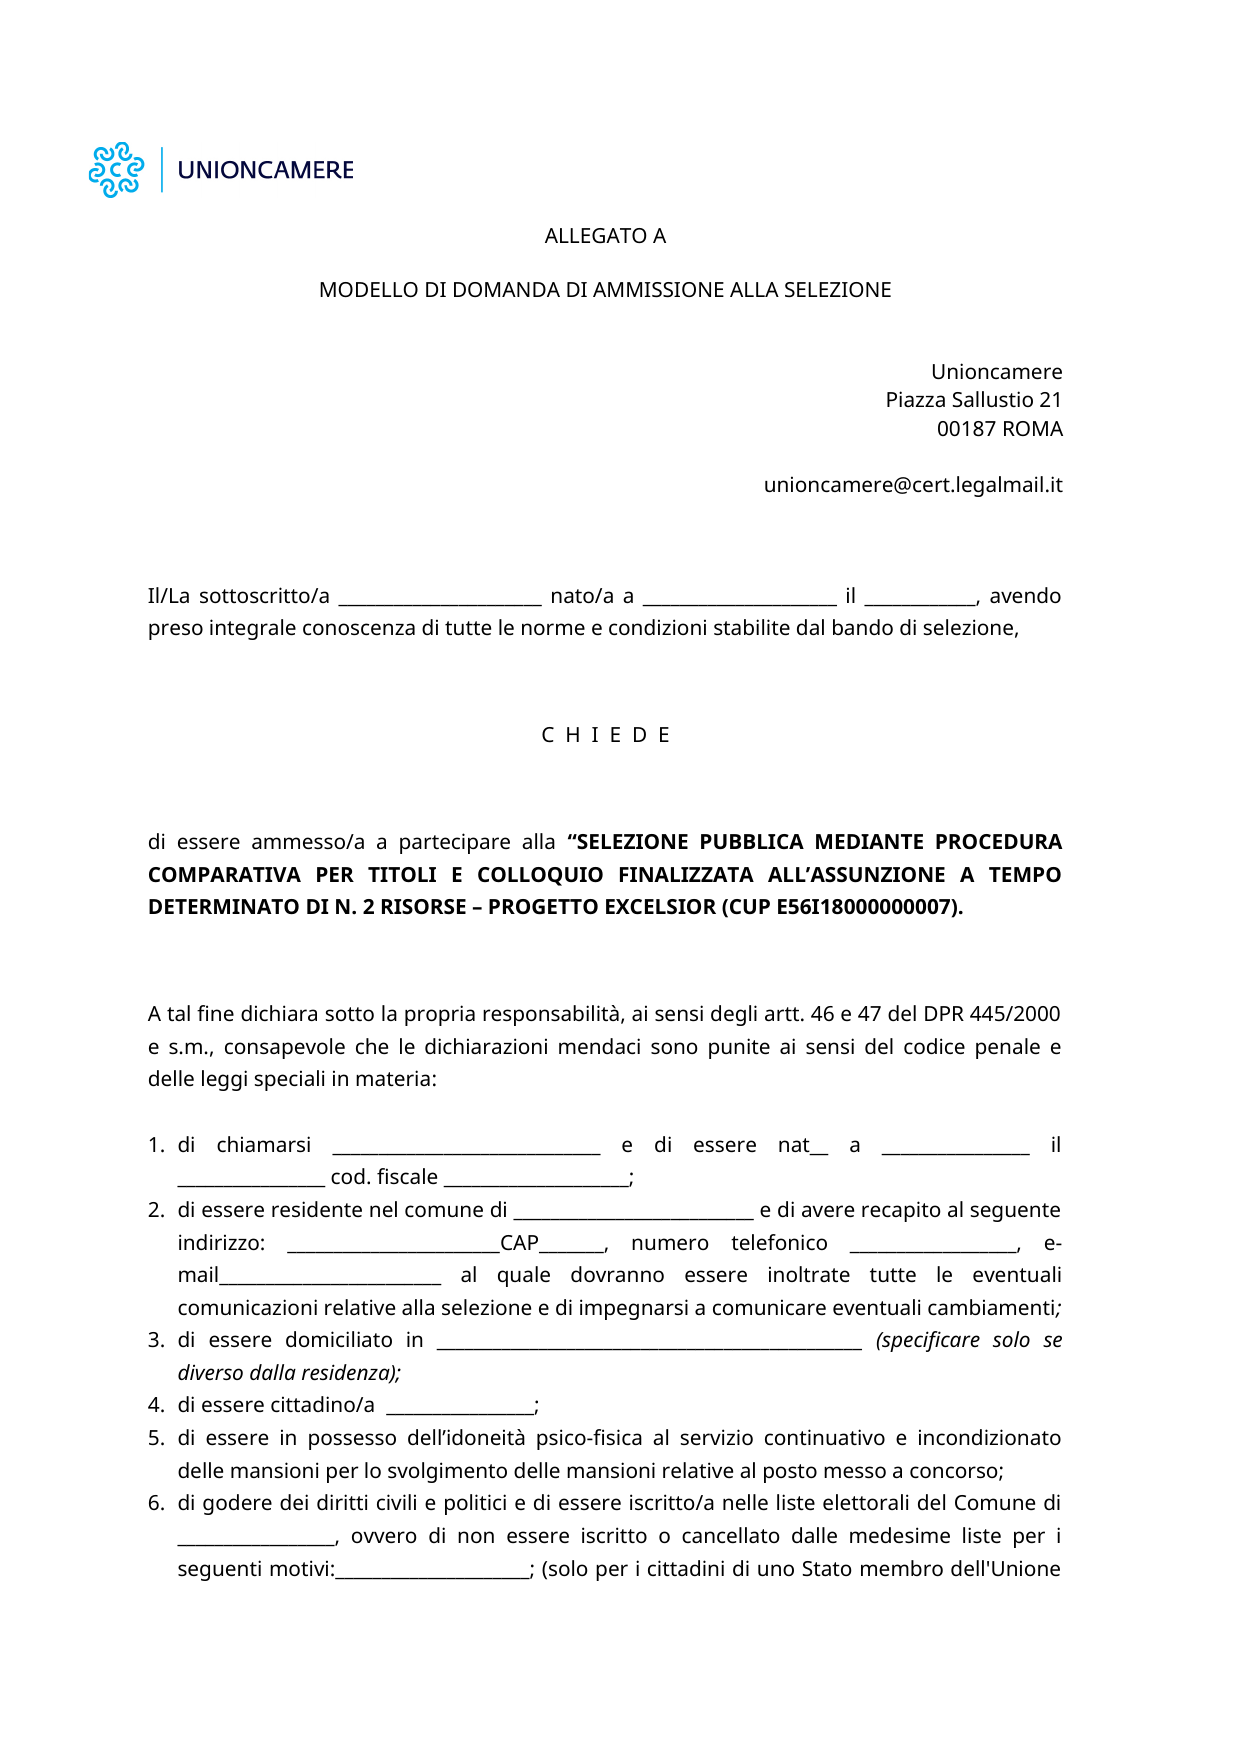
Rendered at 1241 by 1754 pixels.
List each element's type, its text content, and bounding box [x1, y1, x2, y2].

list di chiamarsi _____________________________ e di essere nat__ a ________________ il ________________ cod. fiscale ____________________; [148, 1130, 1063, 1191]
text 00187 ROMA [148, 414, 1063, 442]
list A tal fine dichiara sotto la propria responsabilità, ai sensi degli artt. 46 e 47 del DPR 445/2000 e s.m., consapevole che le dichiarazioni mendaci sono punite ai sensi del codice penale e delle leggi speciali in materia: [148, 999, 1063, 1093]
text Unioncamere [148, 357, 1063, 385]
picture [104, 182, 114, 194]
list di essere in possesso dell’idoneità psico-fisica al servizio continuativo e incondizionato delle mansioni per lo svolgimento delle mansioni relative al posto messo a concorso; [148, 1423, 1063, 1484]
list di essere residente nel comune di __________________________ e di avere recapito al seguente indirizzo: _______________________CAP_______, numero telefonico __________________, e-mail________________________ al quale dovranno essere inoltrate tutte le eventuali comunicazioni relative alla selezione e di impegnarsi a comunicare eventuali cambiamenti; [148, 1195, 1063, 1321]
text Piazza Sallustio 21 [148, 385, 1063, 414]
text MODELLO DI DOMANDA DI AMMISSIONE ALLA SELEZIONE [148, 275, 1063, 303]
text di essere ammesso/a a partecipare alla “SELEZIONE PUBBLICA MEDIANTE PROCEDURA COMPARATIVA PER TITOLI E COLLOQUIO FINALIZZATA ALL’ASSUNZIONE A TEMPO DETERMINATO DI N. 2 RISORSE – PROGETTO EXCELSIOR (CUP E56I18000000007). [148, 827, 1063, 921]
text ALLEGATO A [148, 222, 1063, 250]
text Il/La sottoscritto/a ______________________ nato/a a _____________________ il ____________, avendo preso integrale conoscenza di tutte le norme e condizioni stabilite dal bando di selezione, [148, 581, 1063, 642]
list di essere cittadino/a ________________; [148, 1391, 1063, 1419]
text unioncamere@cert.legalmail.it [148, 471, 1063, 499]
picture [88, 142, 353, 198]
list di essere domiciliato in ______________________________________________ (specificare solo se diverso dalla residenza); [148, 1325, 1063, 1386]
text C H I E D E [148, 720, 1063, 749]
